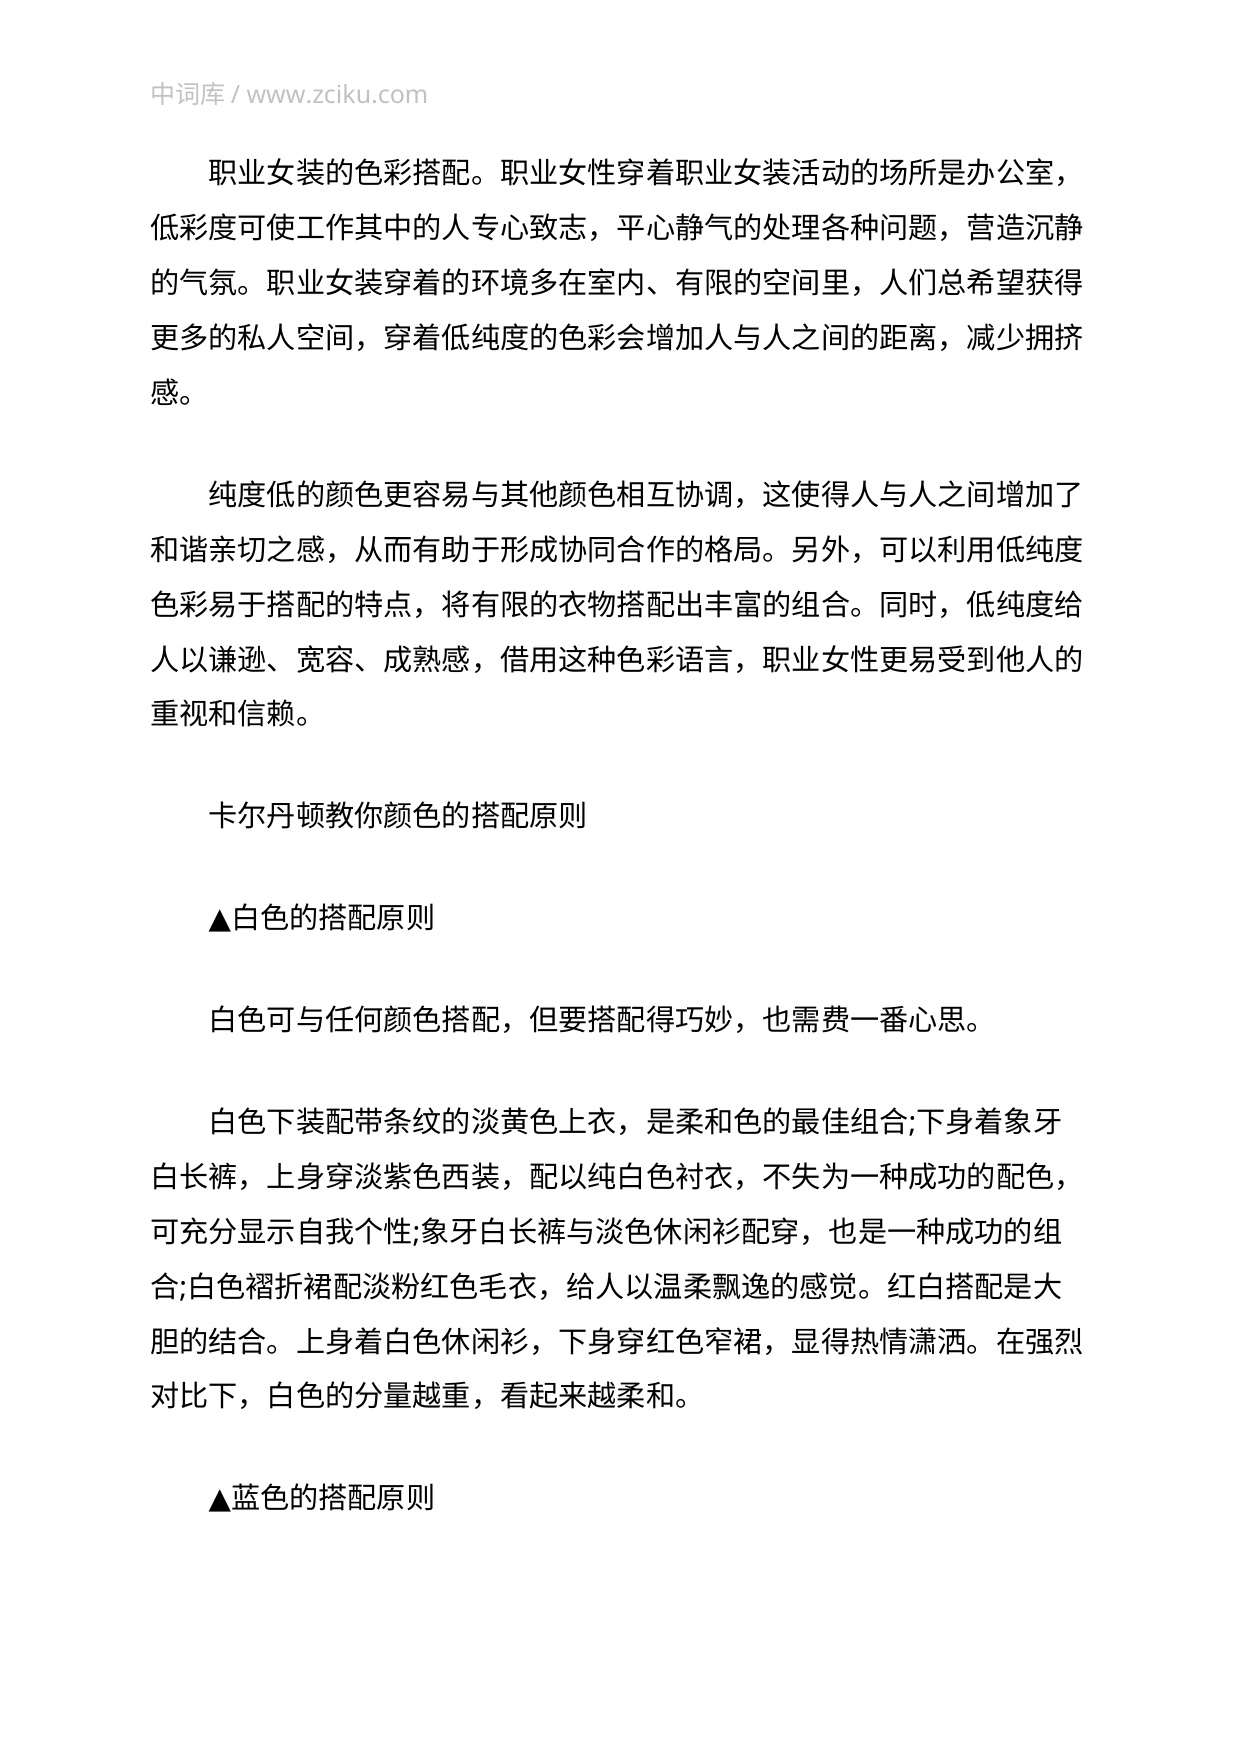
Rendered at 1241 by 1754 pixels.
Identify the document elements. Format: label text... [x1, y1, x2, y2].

text 职业女装的色彩搭配。职业女性穿着职业女装活动的场所是办公室，低彩度可使工作其中的人专心致志，平心静气的处理各种问题，营造沉静的气氛。职业女装穿着的环境多在室内、有限的空间里，人们总希望获得更多的私人空间，穿着低纯度的色彩会增加人与人之间的距离，减少拥挤感。 [150, 150, 1090, 412]
text ▲白色的搭配原则 [150, 894, 1090, 937]
text 卡尔丹顿教你颜色的搭配原则 [150, 793, 1090, 835]
text 白色可与任何颜色搭配，但要搭配得巧妙，也需费一番心思。 [150, 996, 1090, 1039]
text ▲蓝色的搭配原则 [150, 1475, 1090, 1517]
text 纯度低的颜色更容易与其他颜色相互协调，这使得人与人之间增加了和谐亲切之感，从而有助于形成协同合作的格局。另外，可以利用低纯度色彩易于搭配的特点，将有限的衣物搭配出丰富的组合。同时，低纯度给人以谦逊、宽容、成熟感，借用这种色彩语言，职业女性更易受到他人的重视和信赖。 [150, 471, 1090, 733]
text 白色下装配带条纹的淡黄色上衣，是柔和色的最佳组合;下身着象牙白长裤，上身穿淡紫色西装，配以纯白色衬衣，不失为一种成功的配色，可充分显示自我个性;象牙白长裤与淡色休闲衫配穿，也是一种成功的组合;白色褶折裙配淡粉红色毛衣，给人以温柔飘逸的感觉。红白搭配是大胆的结合。上身着白色休闲衫，下身穿红色窄裙，显得热情潇洒。在强烈对比下，白色的分量越重，看起来越柔和。 [150, 1098, 1090, 1415]
